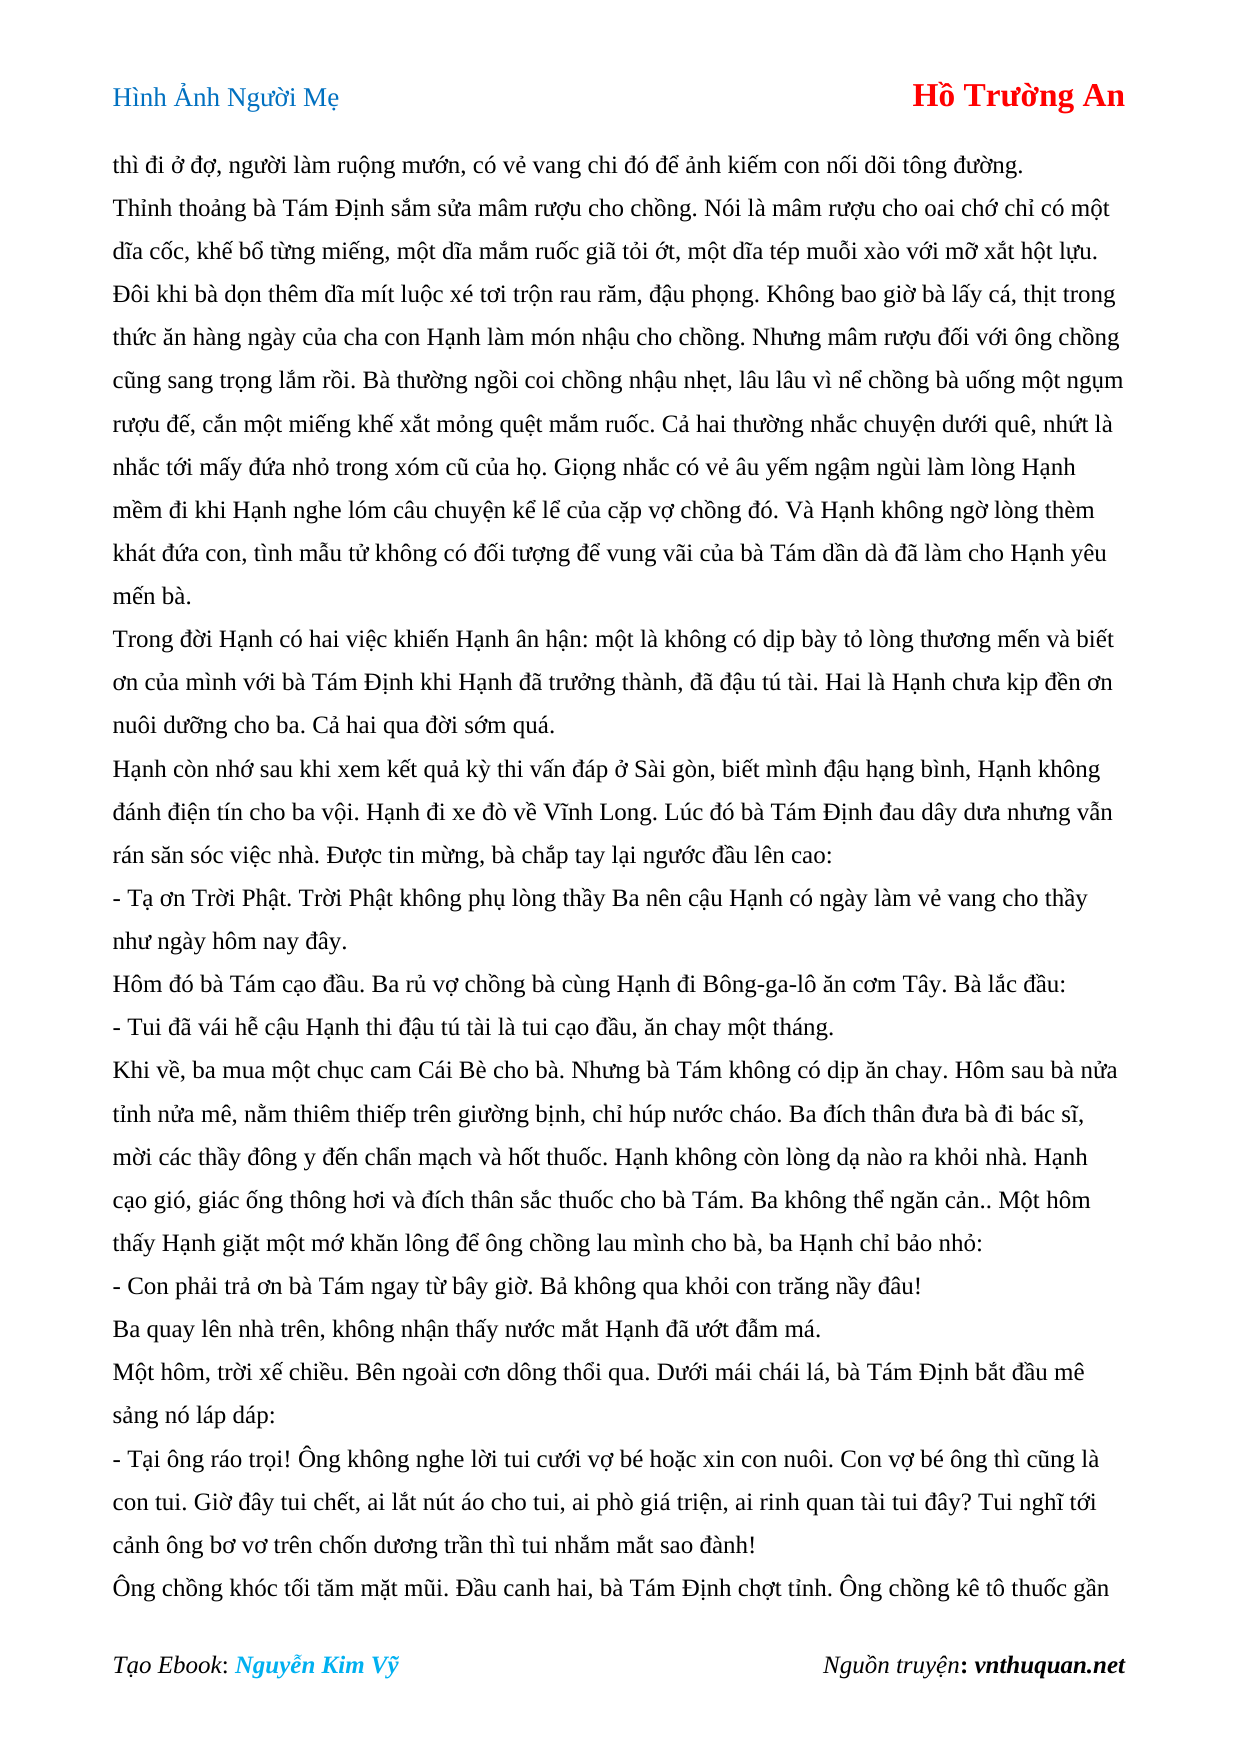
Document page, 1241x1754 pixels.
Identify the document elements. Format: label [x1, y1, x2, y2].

text [112, 150, 1128, 1602]
